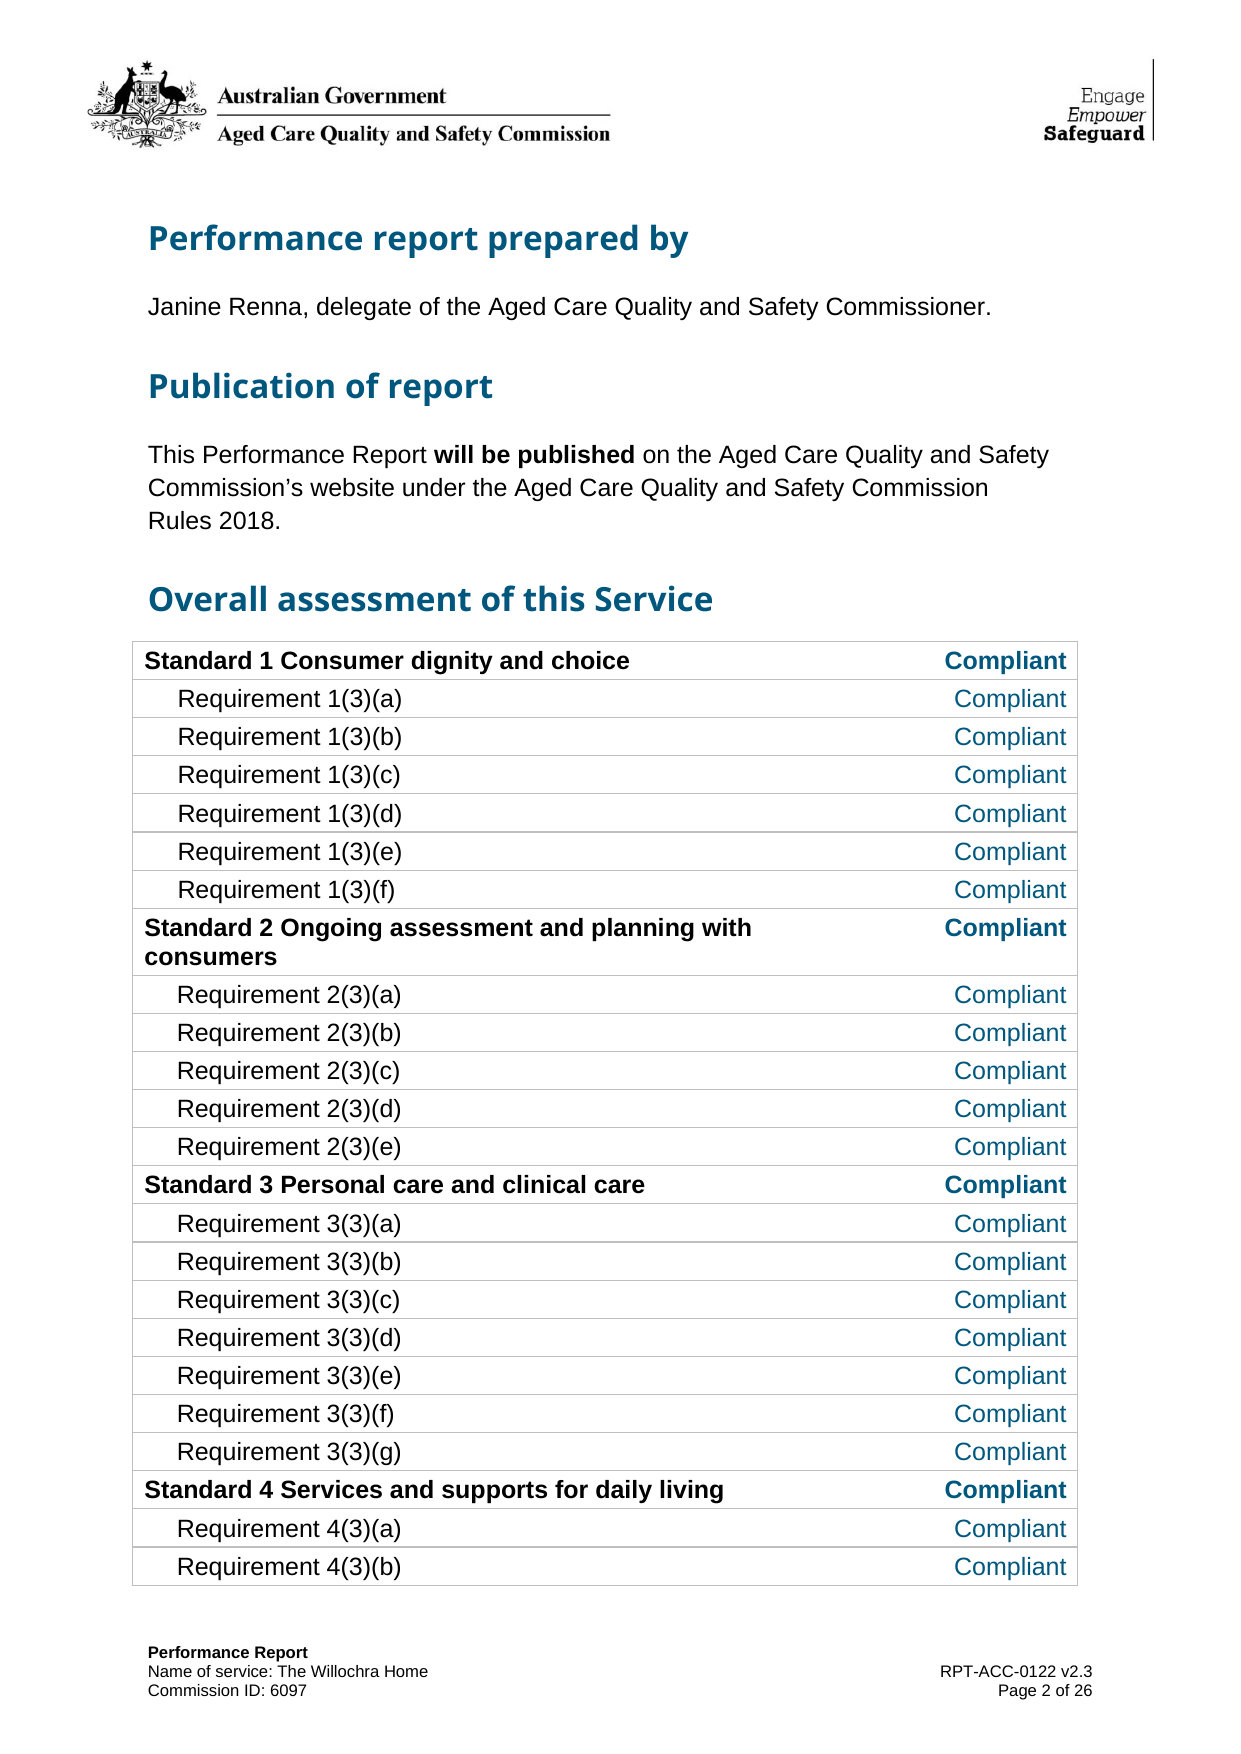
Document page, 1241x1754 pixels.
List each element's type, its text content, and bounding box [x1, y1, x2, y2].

table_cell Requirement 3(3)(d) [133, 1319, 878, 1356]
table_cell Compliant [878, 1090, 1077, 1127]
table_cell Requirement 3(3)(f) [133, 1395, 878, 1432]
table_cell Requirement 2(3)(a) [133, 976, 878, 1013]
table_cell Requirement 1(3)(e) [133, 833, 878, 869]
table_cell Requirement 4(3)(b) [133, 1548, 878, 1584]
table_cell Compliant [878, 1243, 1077, 1279]
table_cell Requirement 3(3)(a) [133, 1204, 878, 1241]
table_cell Compliant [878, 1166, 1077, 1203]
table_cell Requirement 3(3)(g) [133, 1433, 878, 1470]
table_cell Compliant [878, 680, 1077, 717]
table_cell Compliant [878, 718, 1077, 755]
table_cell Compliant [878, 909, 1077, 974]
table_cell Compliant [878, 1204, 1077, 1241]
table_cell Requirement 3(3)(b) [133, 1243, 878, 1279]
table_cell Compliant [878, 976, 1077, 1013]
table_cell Standard 2 Ongoing assessment and planning with consumers [133, 909, 878, 974]
table_cell Requirement 3(3)(c) [133, 1281, 878, 1318]
table_cell Requirement 3(3)(e) [133, 1357, 878, 1394]
table_cell Compliant [878, 1548, 1077, 1584]
table_cell Standard 4 Services and supports for daily living [133, 1471, 878, 1508]
table_cell Compliant [878, 1319, 1077, 1356]
table_cell Compliant [878, 871, 1077, 908]
subtitle Publication of report [148, 362, 1092, 408]
table_cell Requirement 1(3)(a) [133, 680, 878, 717]
table_cell Standard 3 Personal care and clinical care [133, 1166, 878, 1203]
subtitle Overall assessment of this Service [148, 576, 1092, 622]
table_header Standard 1 Consumer dignity and choice [133, 642, 878, 679]
table_cell Compliant [878, 1014, 1077, 1051]
table_cell Requirement 1(3)(d) [133, 794, 878, 831]
text This Performance Report will be published on the Aged Care Quality and Safety Commission’s website under the Aged Care Quality and Safety Commission Rules 2018. [148, 439, 1092, 534]
table_cell Requirement 1(3)(c) [133, 756, 878, 793]
table_cell Requirement 1(3)(b) [133, 718, 878, 755]
table_cell Requirement 4(3)(a) [133, 1509, 878, 1546]
table_cell Compliant [878, 1395, 1077, 1432]
table_cell Compliant [878, 1357, 1077, 1394]
table_cell Requirement 2(3)(e) [133, 1128, 878, 1165]
table_cell Compliant [878, 833, 1077, 869]
table_cell Compliant [878, 794, 1077, 831]
table_cell Requirement 2(3)(c) [133, 1052, 878, 1089]
table_cell Requirement 2(3)(d) [133, 1090, 878, 1127]
subtitle Performance report prepared by [148, 215, 1092, 260]
table_cell Compliant [878, 1128, 1077, 1165]
table_cell Compliant [878, 1433, 1077, 1470]
table_cell Requirement 2(3)(b) [133, 1014, 878, 1051]
table_cell Compliant [878, 756, 1077, 793]
text Janine Renna, delegate of the Aged Care Quality and Safety Commissioner. [148, 292, 1092, 321]
table_cell Compliant [878, 1052, 1077, 1089]
table_header Compliant [878, 642, 1077, 679]
picture [1, 0, 1241, 169]
table_cell Compliant [878, 1509, 1077, 1546]
table_cell Compliant [878, 1281, 1077, 1318]
table_cell Requirement 1(3)(f) [133, 871, 878, 908]
table_cell Compliant [878, 1471, 1077, 1508]
